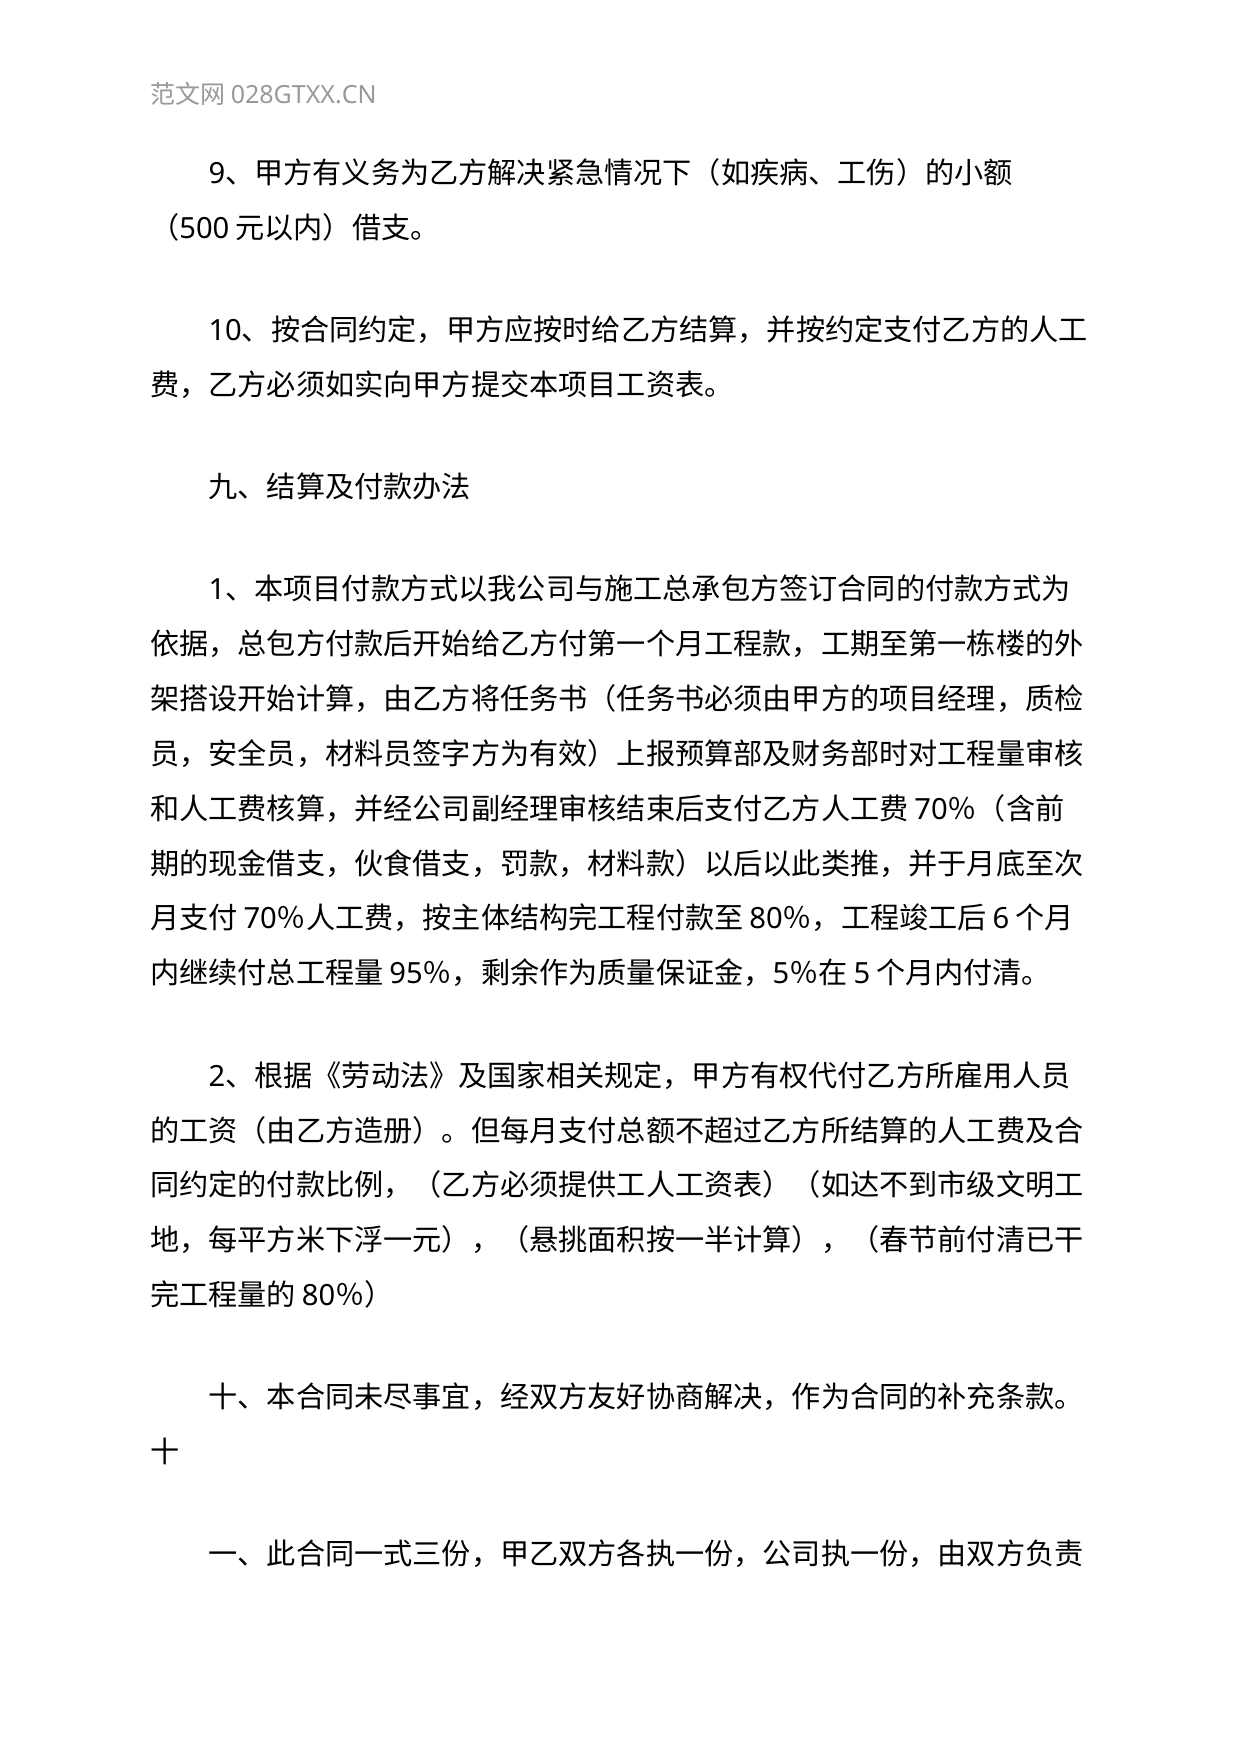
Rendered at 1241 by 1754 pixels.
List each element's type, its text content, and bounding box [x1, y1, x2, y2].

text 10、按合同约定，甲方应按时给乙方结算，并按约定支付乙方的人工费，乙方必须如实向甲方提交本项目工资表。 [150, 307, 1090, 404]
text 1、本项目付款方式以我公司与施工总承包方签订合同的付款方式为依据，总包方付款后开始给乙方付第一个月工程款，工期至第一栋楼的外架搭设开始计算，由乙方将任务书（任务书必须由甲方的项目经理，质检员，安全员，材料员签字方为有效）上报预算部及财务部时对工程量审核和人工费核算，并经公司副经理审核结束后支付乙方人工费70％（含前期的现金借支，伙食借支，罚款，材料款）以后以此类推，并于月底至次月支付70％人工费，按主体结构完工程付款至80％，工程竣工后6个月内继续付总工程量95％，剩余作为质量保证金，5％在5个月内付清。 [150, 566, 1090, 992]
text 2、根据《劳动法》及国家相关规定，甲方有权代付乙方所雇用人员的工资（由乙方造册）。但每月支付总额不超过乙方所结算的人工费及合同约定的付款比例，（乙方必须提供工人工资表）（如达不到市级文明工地，每平方米下浮一元），（悬挑面积按一半计算），（春节前付清已干完工程量的80％） [150, 1052, 1090, 1314]
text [150, 1530, 1090, 1573]
text 九、结算及付款办法 [150, 464, 1090, 506]
text 9、甲方有义务为乙方解决紧急情况下（如疾病、工伤）的小额（500元以内）借支。 [150, 150, 1090, 247]
text 十、本合同未尽事宜，经双方友好协商解决，作为合同的补充条款。十 [150, 1374, 1090, 1471]
